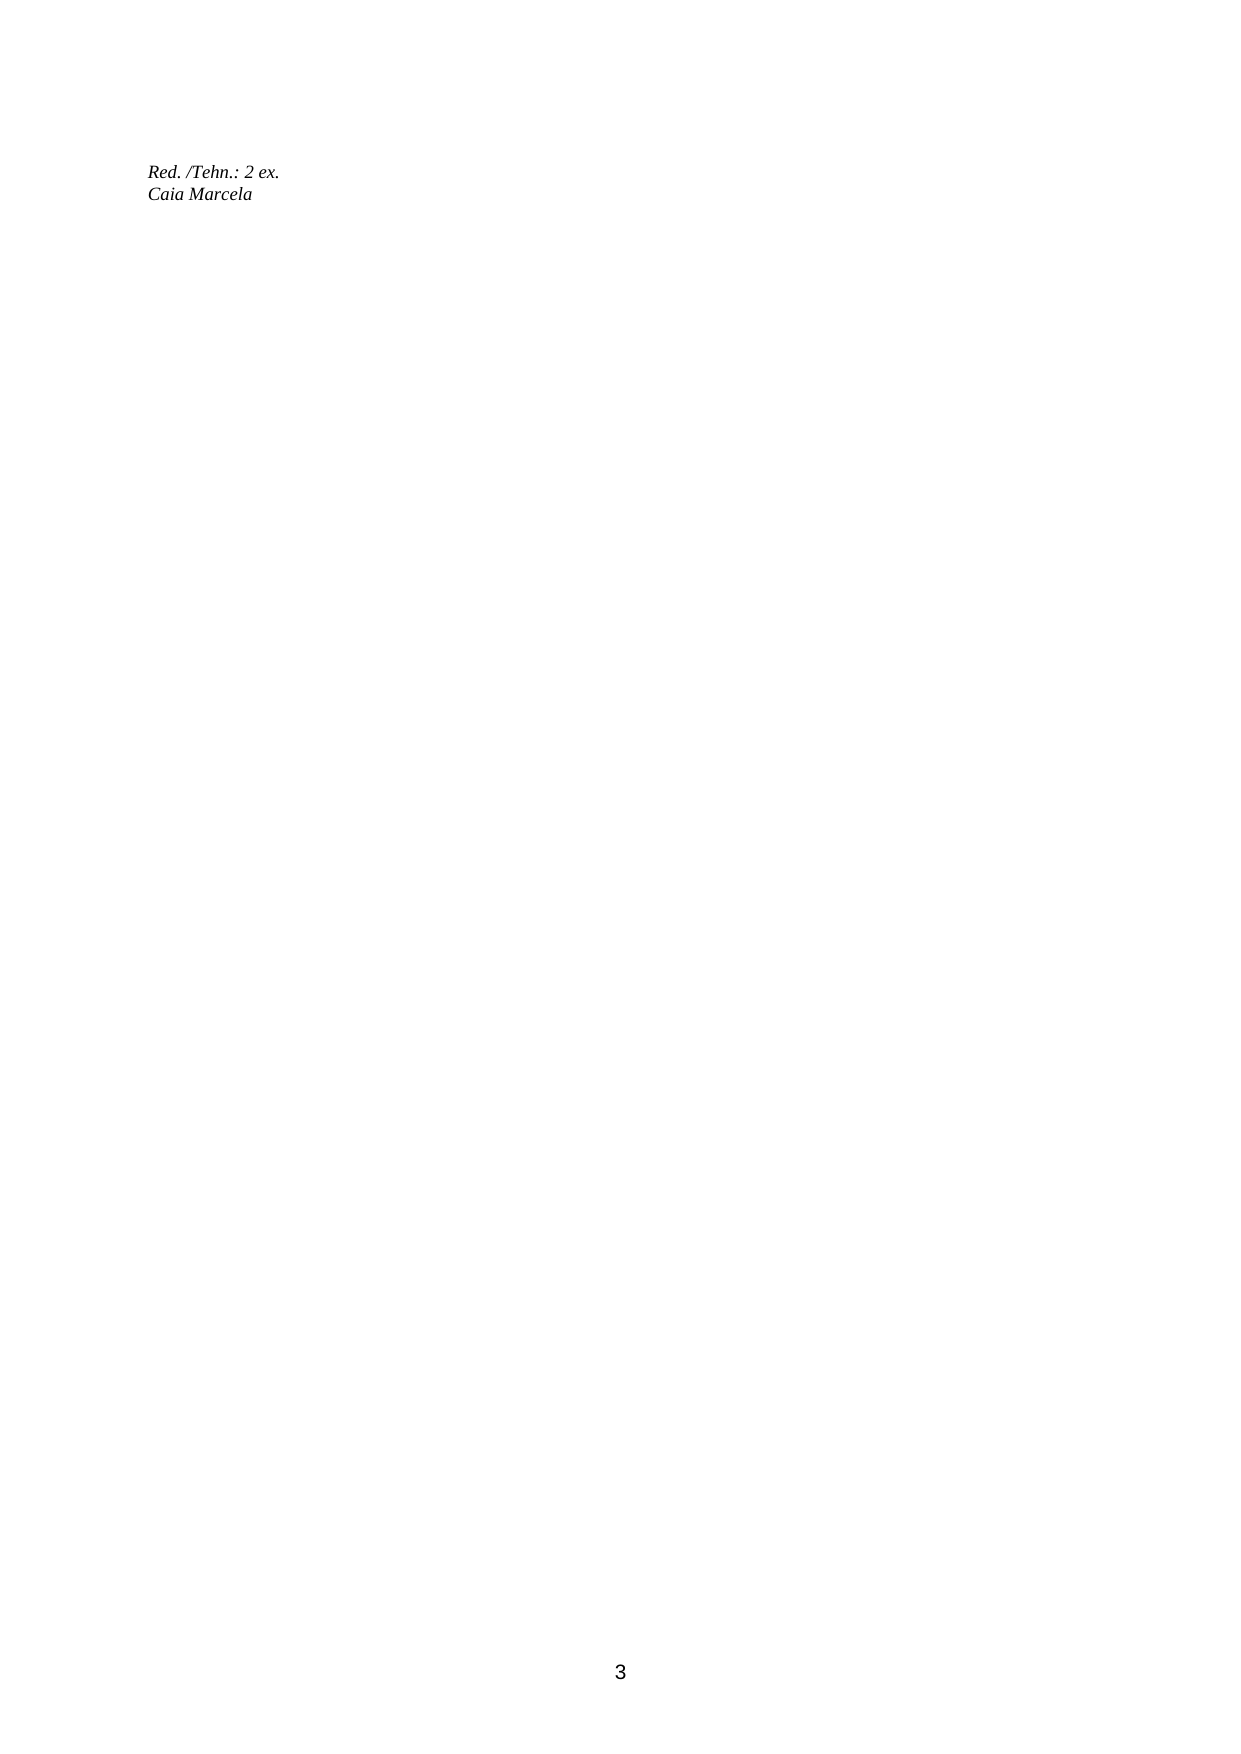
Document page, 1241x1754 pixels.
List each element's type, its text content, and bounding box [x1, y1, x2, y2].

text Caia Marcela [148, 183, 1093, 204]
text Red. /Tehn.: 2 ex. [148, 161, 1093, 183]
